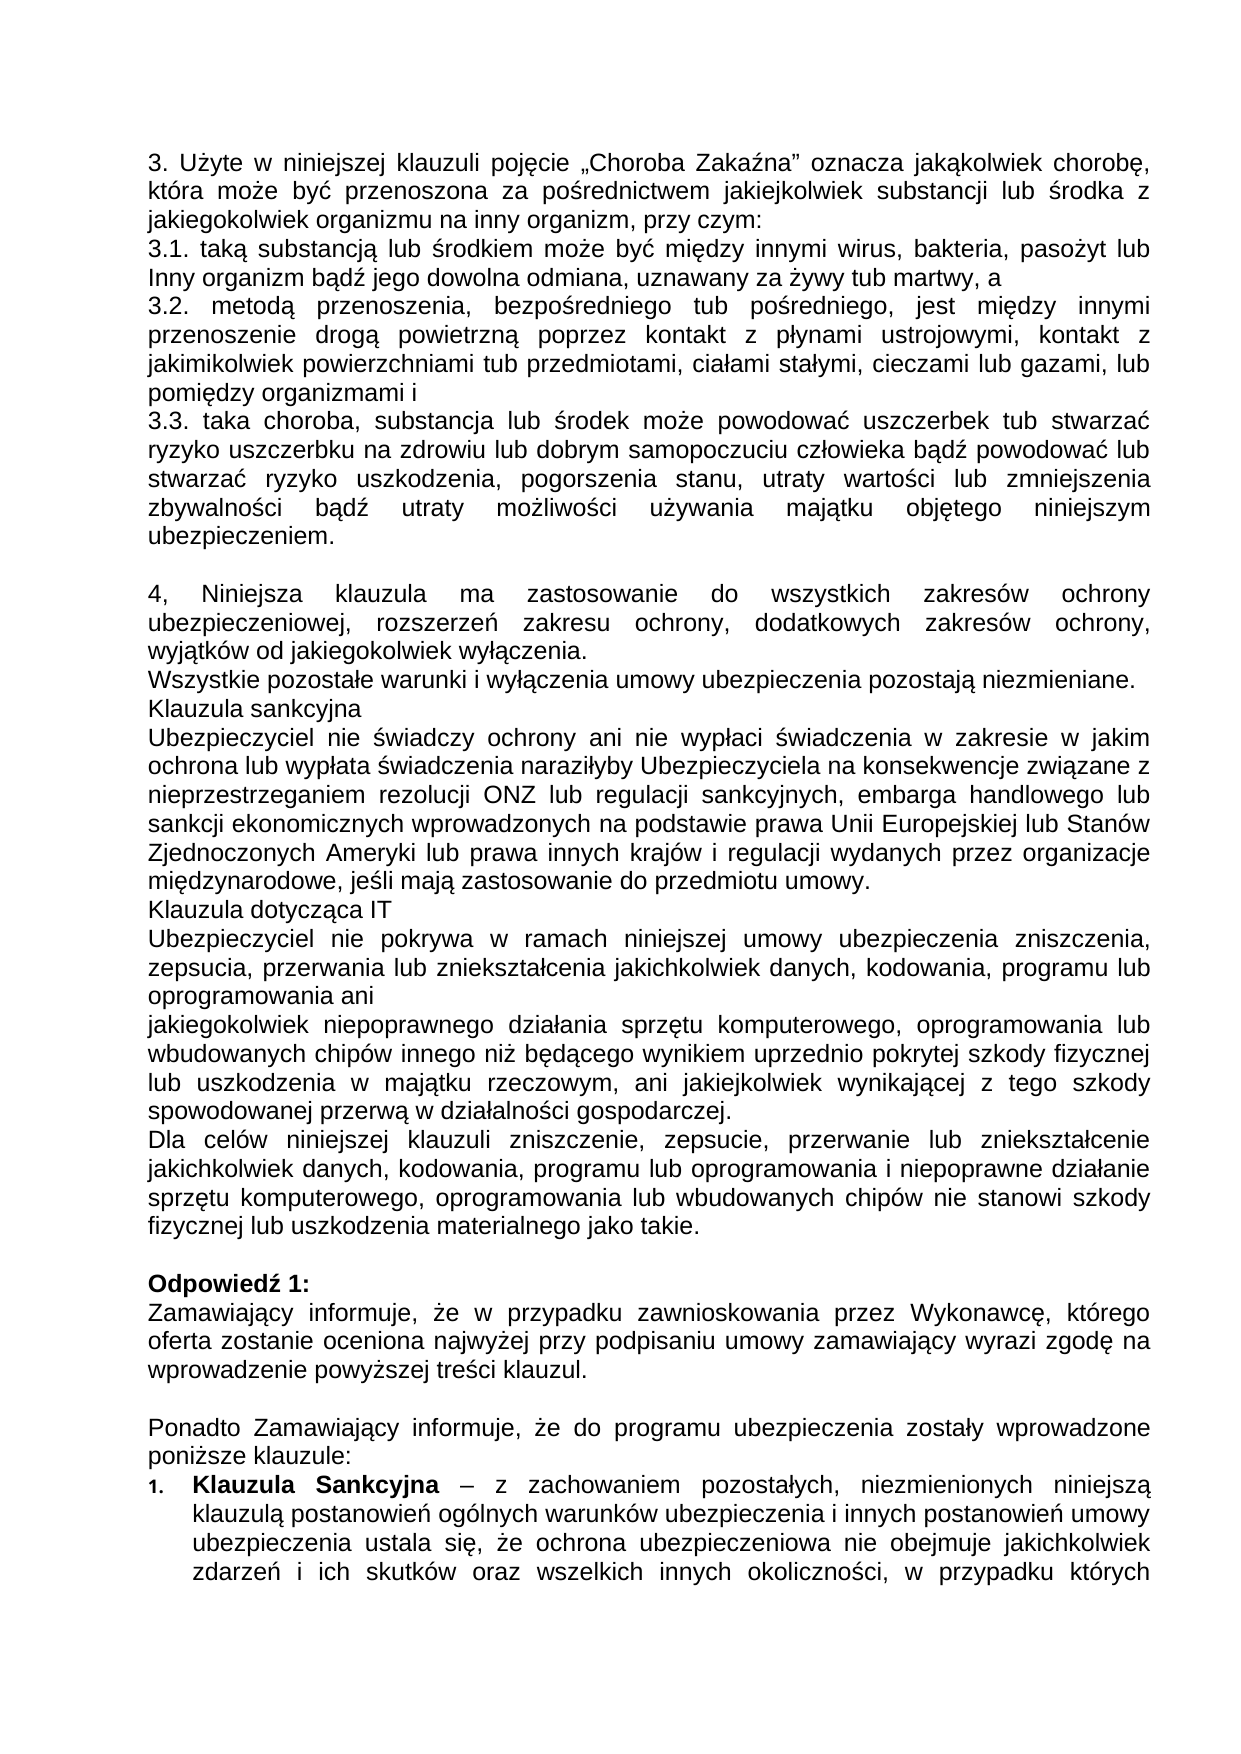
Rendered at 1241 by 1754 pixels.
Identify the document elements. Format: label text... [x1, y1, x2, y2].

text Ponadto Zamawiający informuje, że do programu ubezpieczenia zostały wprowadzone poniższe klauzule: [148, 1413, 1152, 1470]
text Klauzula dotycząca IT [148, 895, 1152, 924]
text Ubezpieczyciel nie świadczy ochrony ani nie wypłaci świadczenia w zakresie w jakim ochrona lub wypłata świadczenia naraziłyby Ubezpieczyciela na konsekwencje związane z nieprzestrzeganiem rezolucji ONZ lub regulacji sankcyjnych, embarga handlowego lub sankcji ekonomicznych wprowadzonych na podstawie prawa Unii Europejskiej lub Stanów Zjednoczonych Ameryki lub prawa innych krajów i regulacji wydanych przez organizacje międzynarodowe, jeśli mają zastosowanie do przedmiotu umowy. [148, 723, 1152, 895]
text 3.2. metodą przenoszenia, bezpośredniego tub pośredniego, jest między innymi przenoszenie drogą powietrzną poprzez kontakt z płynami ustrojowymi, kontakt z jakimikolwiek powierzchniami tub przedmiotami, ciałami stałymi, cieczami lub gazami, lub pomiędzy organizmami i [148, 291, 1152, 406]
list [148, 1470, 1152, 1585]
text Dla celów niniejszej klauzuli zniszczenie, zepsucie, przerwanie lub zniekształcenie jakichkolwiek danych, kodowania, programu lub oprogramowania i niepoprawne działanie sprzętu komputerowego, oprogramowania lub wbudowanych chipów nie stanowi szkody fizycznej lub uszkodzenia materialnego jako takie. [148, 1125, 1152, 1240]
text Wszystkie pozostałe warunki i wyłączenia umowy ubezpieczenia pozostają niezmieniane. [148, 665, 1152, 694]
text 3.1. taką substancją lub środkiem może być między innymi wirus, bakteria, pasożyt lub Inny organizm bądź jego dowolna odmiana, uznawany za żywy tub martwy, a [148, 234, 1152, 291]
text Klauzula sankcyjna [148, 694, 1152, 723]
text 4, Niniejsza klauzula ma zastosowanie do wszystkich zakresów ochrony ubezpieczeniowej, rozszerzeń zakresu ochrony, dodatkowych zakresów ochrony, wyjątków od jakiegokolwiek wyłączenia. [148, 579, 1152, 665]
text Zamawiający informuje, że w przypadku zawnioskowania przez Wykonawcę, którego oferta zostanie oceniona najwyżej przy podpisaniu umowy zamawiający wyrazi zgodę na wprowadzenie powyższej treści klauzul. [148, 1298, 1152, 1384]
text Odpowiedź 1: [148, 1269, 1152, 1298]
text 3. Użyte w niniejszej klauzuli pojęcie „Choroba Zakaźna” oznacza jakąkolwiek chorobę, która może być przenoszona za pośrednictwem jakiejkolwiek substancji lub środka z jakiegokolwiek organizmu na inny organizm, przy czym: [148, 148, 1152, 234]
text 3.3. taka choroba, substancja lub środek może powodować uszczerbek tub stwarzać ryzyko uszczerbku na zdrowiu lub dobrym samopoczuciu człowieka bądź powodować lub stwarzać ryzyko uszkodzenia, pogorszenia stanu, utraty wartości lub zmniejszenia zbywalności bądź utraty możliwości używania majątku objętego niniejszym ubezpieczeniem. [148, 406, 1152, 550]
text jakiegokolwiek niepoprawnego działania sprzętu komputerowego, oprogramowania lub wbudowanych chipów innego niż będącego wynikiem uprzednio pokrytej szkody fizycznej lub uszkodzenia w majątku rzeczowym, ani jakiejkolwiek wynikającej z tego szkody spowodowanej przerwą w działalności gospodarczej. [148, 1010, 1152, 1125]
text Ubezpieczyciel nie pokrywa w ramach niniejszej umowy ubezpieczenia zniszczenia, zepsucia, przerwania lub zniekształcenia jakichkolwiek danych, kodowania, programu lub oprogramowania ani [148, 924, 1152, 1010]
